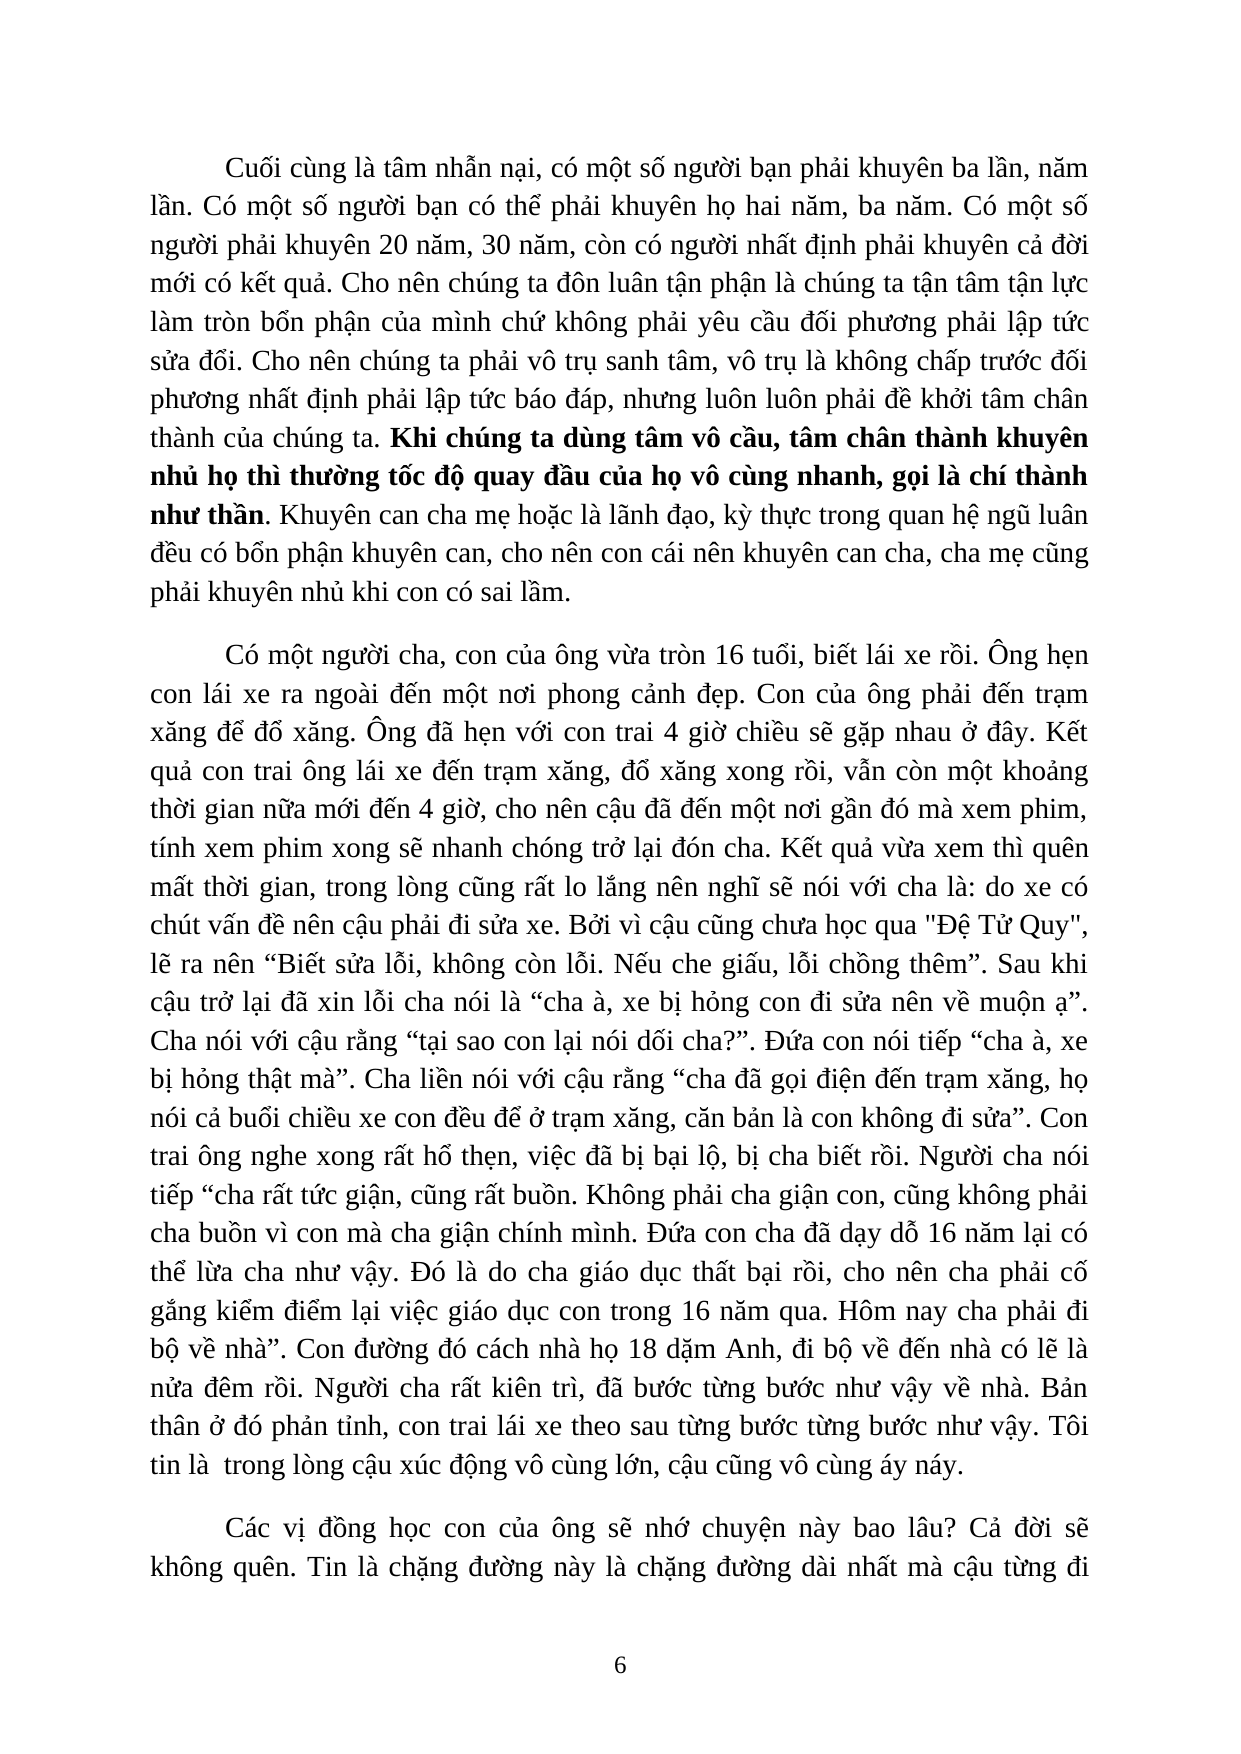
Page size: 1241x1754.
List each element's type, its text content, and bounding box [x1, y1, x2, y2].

text Có một người cha, con của ông vừa tròn 16 tuổi, biết lái xe rồi. Ông hẹn con lái xe ra ngoài đến một nơi phong cảnh đẹp. Con của ông phải đến trạm xăng để đổ xăng. Ông đã hẹn với con trai 4 giờ chiều sẽ gặp nhau ở đây. Kết quả con trai ông lái xe đến trạm xăng, đổ xăng xong rồi, vẫn còn một khoảng thời gian nữa mới đến 4 giờ, cho nên cậu đã đến một nơi gần đó mà xem phim, tính xem phim xong sẽ nhanh chóng trở lại đón cha. Kết quả vừa xem thì quên mất thời gian, trong lòng cũng rất lo lắng nên nghĩ sẽ nói với cha là: do xe có chút vấn đề nên cậu phải đi sửa xe. Bởi vì cậu cũng chưa học qua "Đệ Tử Quy", lẽ ra nên “Biết sửa lỗi, không còn lỗi. Nếu che giấu, lỗi chồng thêm”. Sau khi cậu trở lại đã xin lỗi cha nói là “cha à, xe bị hỏng con đi sửa nên về muộn ạ”. Cha nói với cậu rằng “tại sao con lại nói dối cha?”. Đứa con nói tiếp “cha à, xe bị hỏng thật mà”. Cha liền nói với cậu rằng “cha đã gọi điện đến trạm xăng, họ nói cả buổi chiều xe con đều để ở trạm xăng, căn bản là con không đi sửa”. Con trai ông nghe xong rất hổ thẹn, việc đã bị bại lộ, bị cha biết rồi. Người cha nói tiếp “cha rất tức giận, cũng rất buồn. Không phải cha giận con, cũng không phải cha buồn vì con mà cha giận chính mình. Đứa con cha đã dạy dỗ 16 năm lại có thể lừa cha như vậy. Đó là do cha giáo dục thất bại rồi, cho nên cha phải cố gắng kiểm điểm lại việc giáo dục con trong 16 năm qua. Hôm nay cha phải đi bộ về nhà”. Con đường đó cách nhà họ 18 dặm Anh, đi bộ về đến nhà có lẽ là nửa đêm rồi. Người cha rất kiên trì, đã bước từng bước như vậy về nhà. Bản thân ở đó phản tỉnh, con trai lái xe theo sau từng bước từng bước như vậy. Tôi tin là trong lòng cậu xúc động vô cùng lớn, cậu cũng vô cùng áy náy. [150, 637, 1090, 1480]
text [150, 1510, 1090, 1582]
text Cuối cùng là tâm nhẫn nại, có một số người bạn phải khuyên ba lần, năm lần. Có một số người bạn có thể phải khuyên họ hai năm, ba năm. Có một số người phải khuyên 20 năm, 30 năm, còn có người nhất định phải khuyên cả đời mới có kết quả. Cho nên chúng ta đôn luân tận phận là chúng ta tận tâm tận lực làm tròn bổn phận của mình chứ không phải yêu cầu đối phương phải lập tức sửa đổi. Cho nên chúng ta phải vô trụ sanh tâm, vô trụ là không chấp trước đối phương nhất định phải lập tức báo đáp, nhưng luôn luôn phải đề khởi tâm chân thành của chúng ta. Khi chúng ta dùng tâm vô cầu, tâm chân thành khuyên nhủ họ thì thường tốc độ quay đầu của họ vô cùng nhanh, gọi là chí thành như thần. Khuyên can cha mẹ hoặc là lãnh đạo, kỳ thực trong quan hệ ngũ luân đều có bổn phận khuyên can, cho nên con cái nên khuyên can cha, cha mẹ cũng phải khuyên nhủ khi con có sai lầm. [150, 150, 1090, 607]
